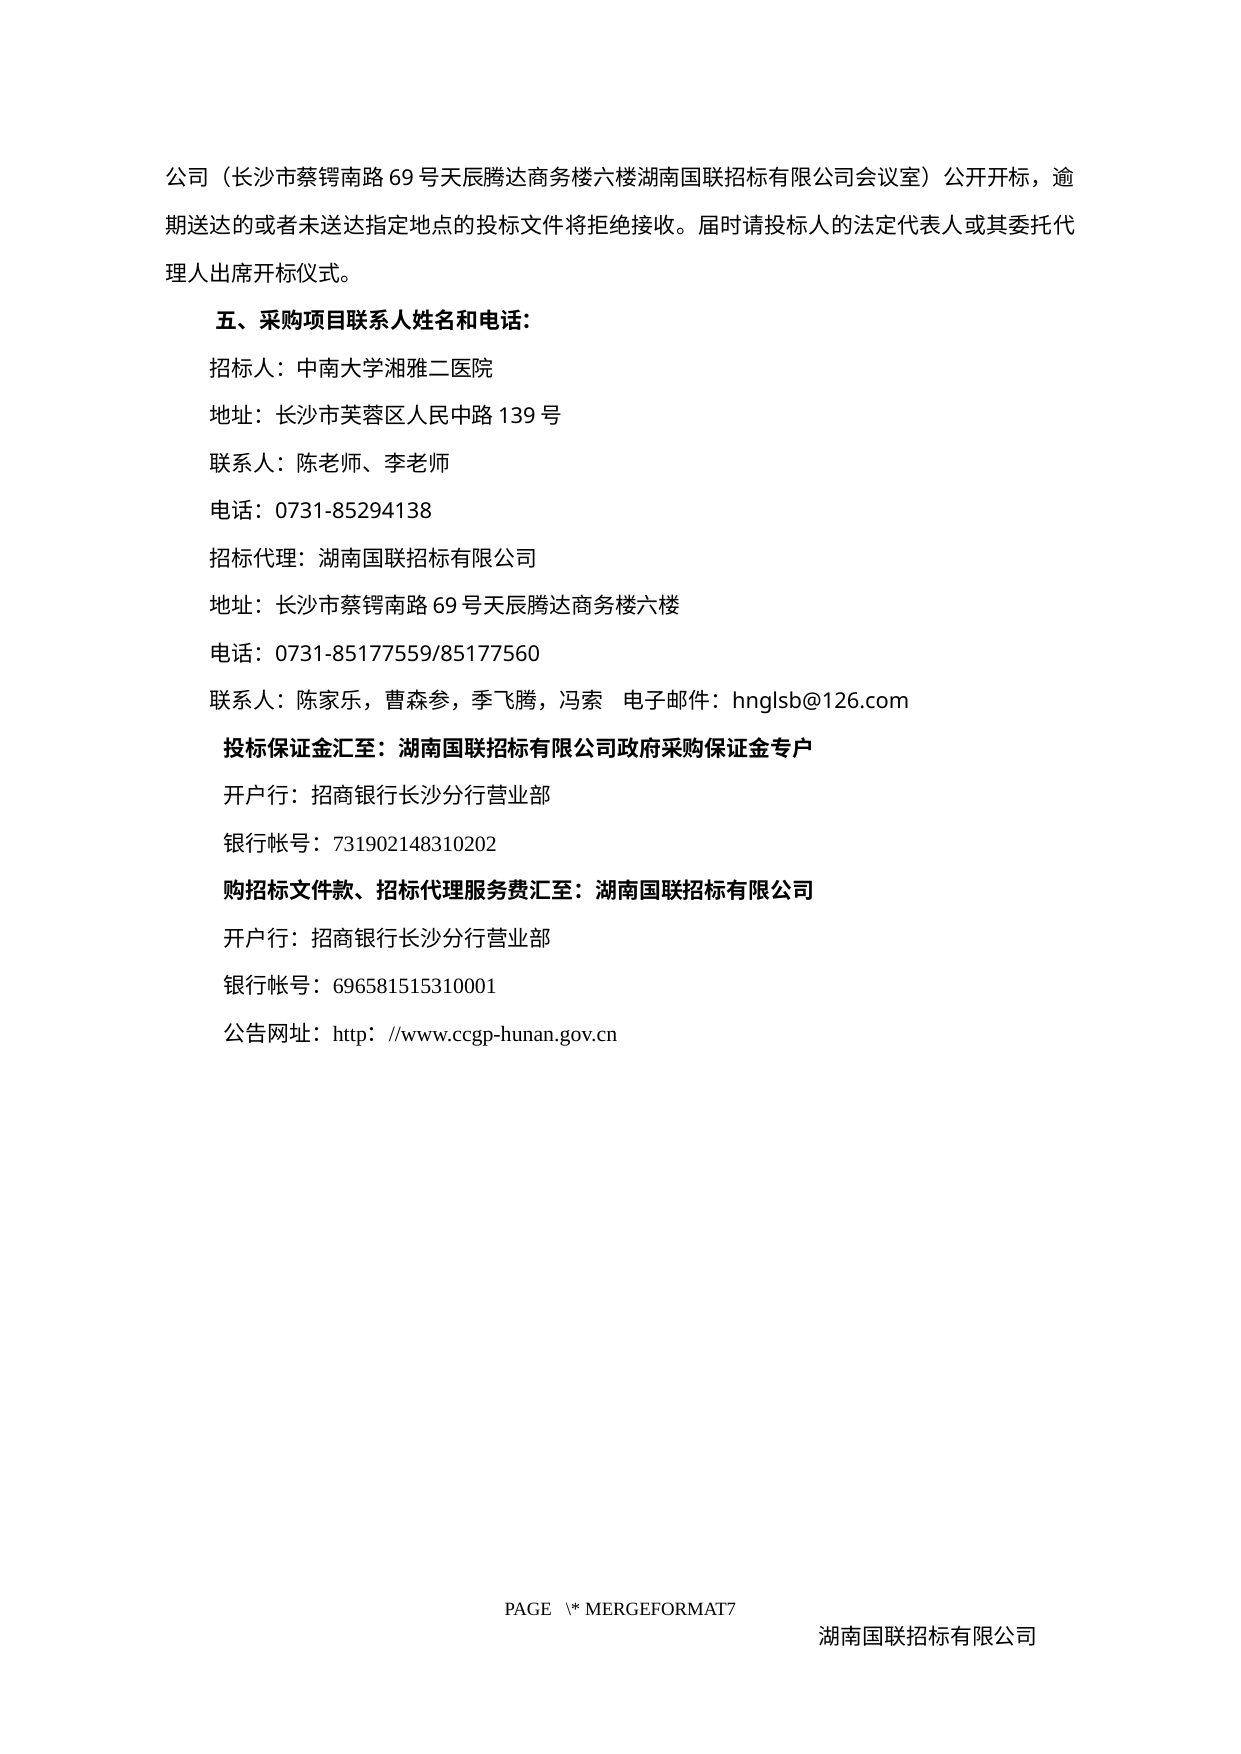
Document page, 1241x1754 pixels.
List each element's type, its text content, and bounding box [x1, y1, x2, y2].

text 联系人：陈家乐，曹森参，季飞腾，冯索 电子邮件：hnglsb@126.com [165, 683, 1075, 715]
text 招标人：中南大学湘雅二医院 [165, 351, 1075, 382]
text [165, 160, 1075, 287]
text 购招标文件款、招标代理服务费汇至：湖南国联招标有限公司 [165, 873, 1075, 905]
text 银行帐号：696581515310001 [165, 968, 1075, 1000]
text 开户行：招商银行长沙分行营业部 [165, 778, 1075, 810]
text 银行帐号：731902148310202 [165, 826, 1075, 858]
text 地址：长沙市蔡锷南路69号天辰腾达商务楼六楼 [165, 588, 1075, 620]
text 投标保证金汇至：湖南国联招标有限公司政府采购保证金专户 [165, 731, 1075, 763]
text 招标代理：湖南国联招标有限公司 [165, 541, 1075, 572]
text 电话：0731-85294138 [165, 493, 1075, 525]
text 电话：0731-85177559/85177560 [165, 636, 1075, 668]
text 公告网址：http：//www.ccgp-hunan.gov.cn [165, 1016, 1075, 1048]
text 开户行：招商银行长沙分行营业部 [165, 921, 1075, 953]
text 五、采购项目联系人姓名和电话： [165, 303, 1075, 335]
text 地址：长沙市芙蓉区人民中路139号 [165, 398, 1075, 430]
text 联系人：陈老师、李老师 [165, 446, 1075, 477]
